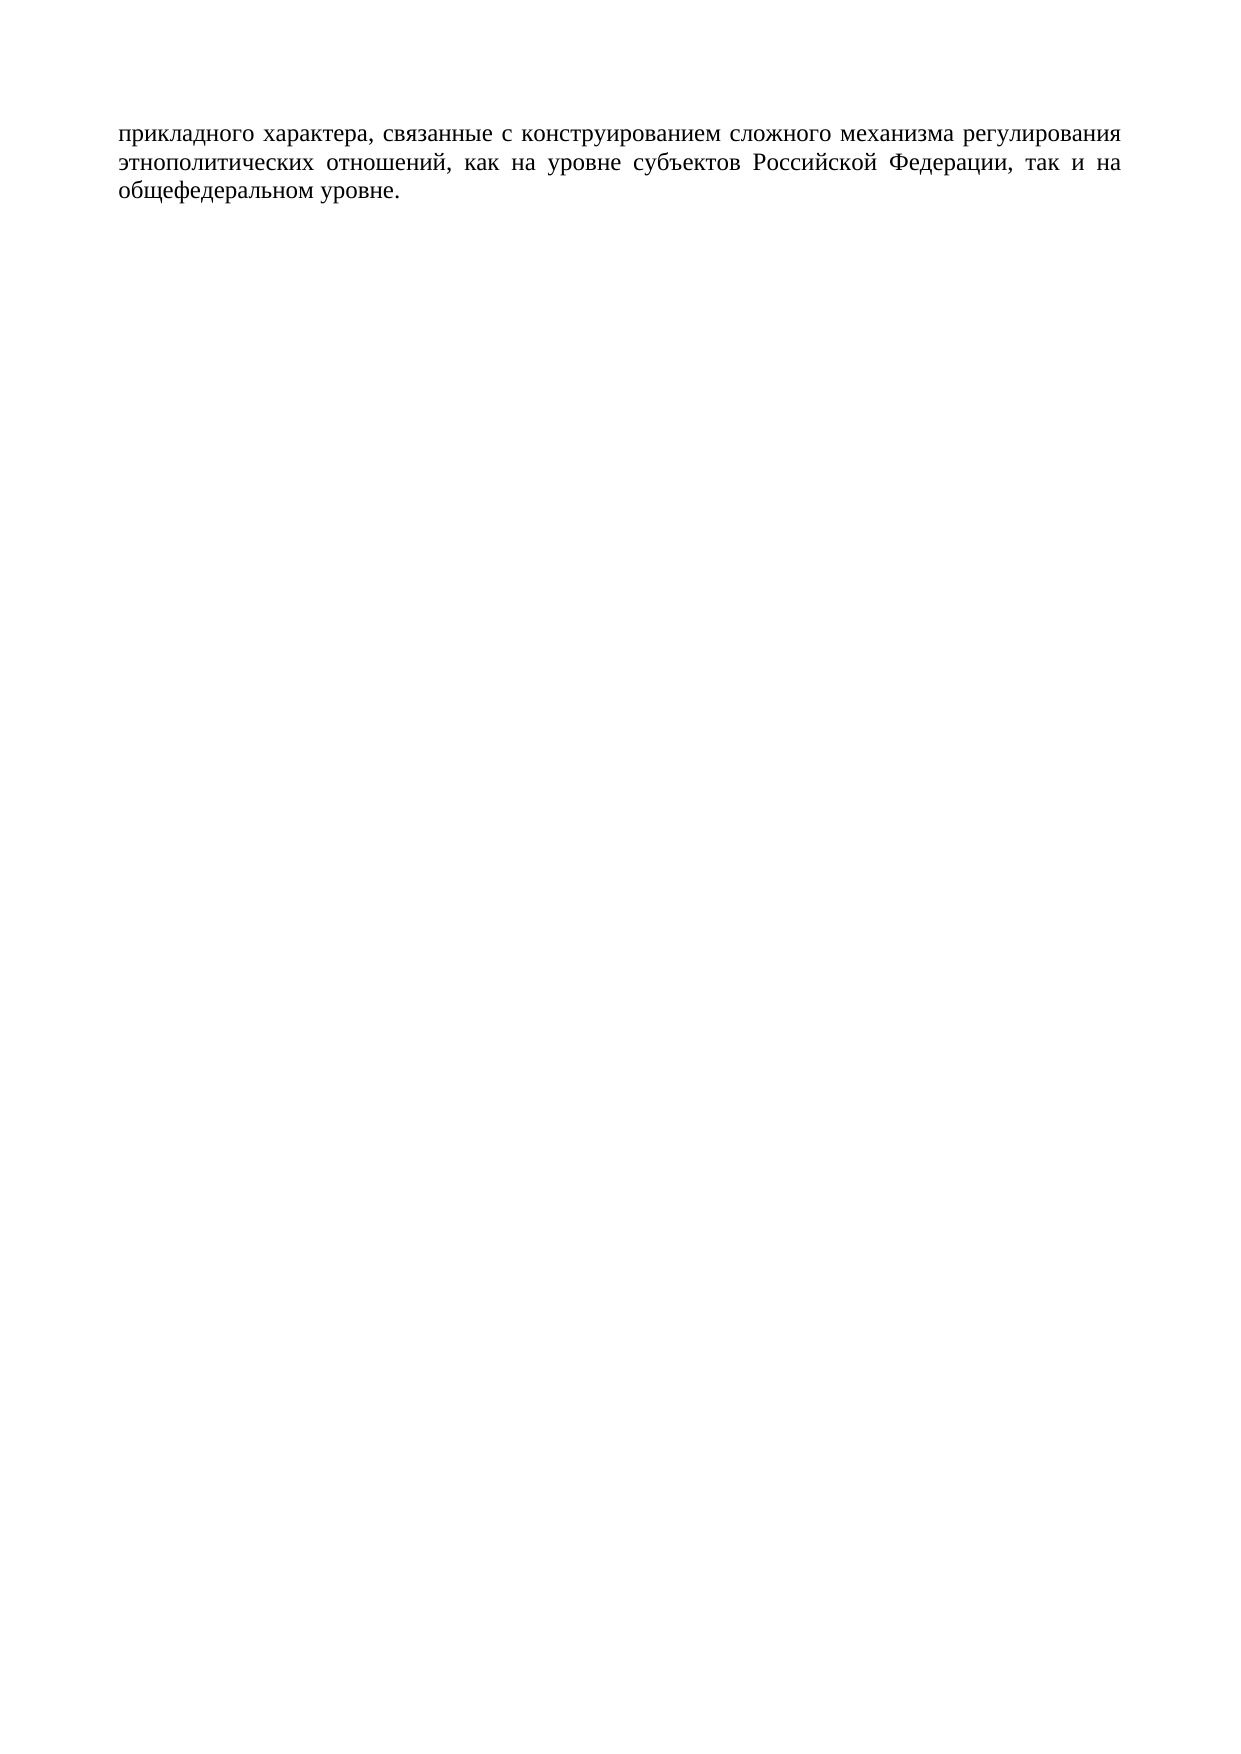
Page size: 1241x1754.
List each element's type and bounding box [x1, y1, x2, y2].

text [118, 118, 1122, 204]
